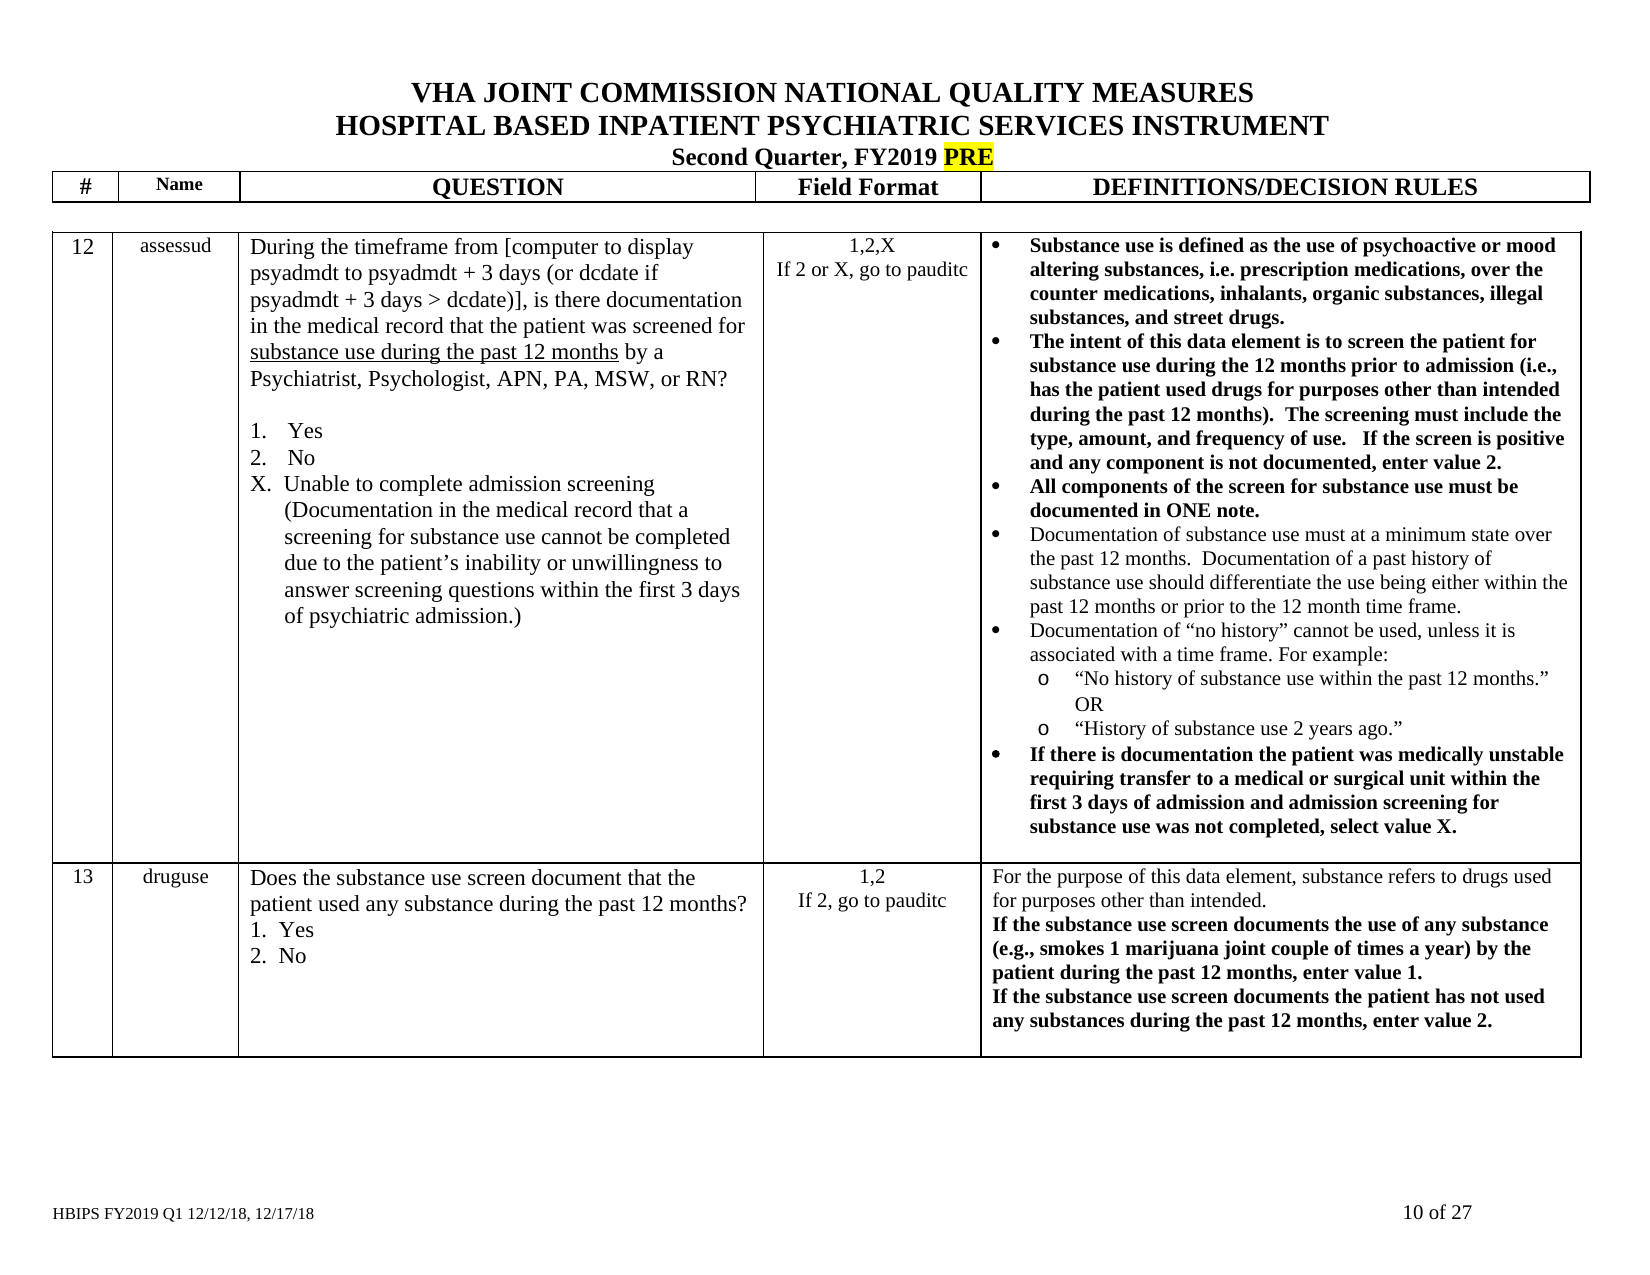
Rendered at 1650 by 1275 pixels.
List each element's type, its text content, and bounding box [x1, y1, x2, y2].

table_cell 1,2,X If 2 or X, go to pauditc [764, 233, 980, 862]
table_cell 1,2 If 2, go to pauditc [764, 864, 980, 1056]
table_cell druguse [113, 864, 238, 1056]
table_cell 12 [53, 233, 112, 862]
table_cell 13 [53, 864, 112, 1056]
table_cell Does the substance use screen document that the patient used any substance during the past 12 months? 1. Yes 2. No [239, 864, 763, 1056]
table_cell For the purpose of this data element, substance refers to drugs used for purposes other than intended. If the substance use screen documents the use of any substance (e.g., smokes 1 marijuana joint couple of times a year) by the patient during the past 12 months, enter value 1. If the substance use screen documents the patient has not used any substances during the past 12 months, enter value 2. [982, 864, 1580, 1056]
table_cell During the timeframe from [computer to display psyadmdt to psyadmdt + 3 days (or dcdate if psyadmdt + 3 days > dcdate)], is there documentation in the medical record that the patient was screened for substance use during the past 12 months by a Psychiatrist, Psychologist, APN, PA, MSW, or RN? Yes No X. Unable to complete admission screening (Documentation in the medical record that a screening for substance use cannot be completed due to the patient’s inability or unwillingness to answer screening questions within the first 3 days of psychiatric admission.) [239, 233, 763, 862]
table_cell assessud [113, 233, 238, 862]
table_cell Substance use is defined as the use of psychoactive or mood altering substances, i.e. prescription medications, over the counter medications, inhalants, organic substances, illegal substances, and street drugs. The intent of this data element is to screen the patient for substance use during the 12 months prior to admission (i.e., has the patient used drugs for purposes other than intended during the past 12 months). The screening must include the type, amount, and frequency of use. If the screen is positive and any component is not documented, enter value 2. All components of the screen for substance use must be documented in ONE note. Documentation of substance use must at a minimum state over the past 12 months. Documentation of a past history of substance use should differentiate the use being either within the past 12 months or prior to the 12 month time frame. Documentation of “no history” cannot be used, unless it is associated with a time frame. For example: “No history of substance use within the past 12 months.” OR “History of substance use 2 years ago.” If there is documentation the patient was medically unstable requiring transfer to a medical or surgical unit within the first 3 days of admission and admission screening for substance use was not completed, select value X. [982, 233, 1580, 862]
